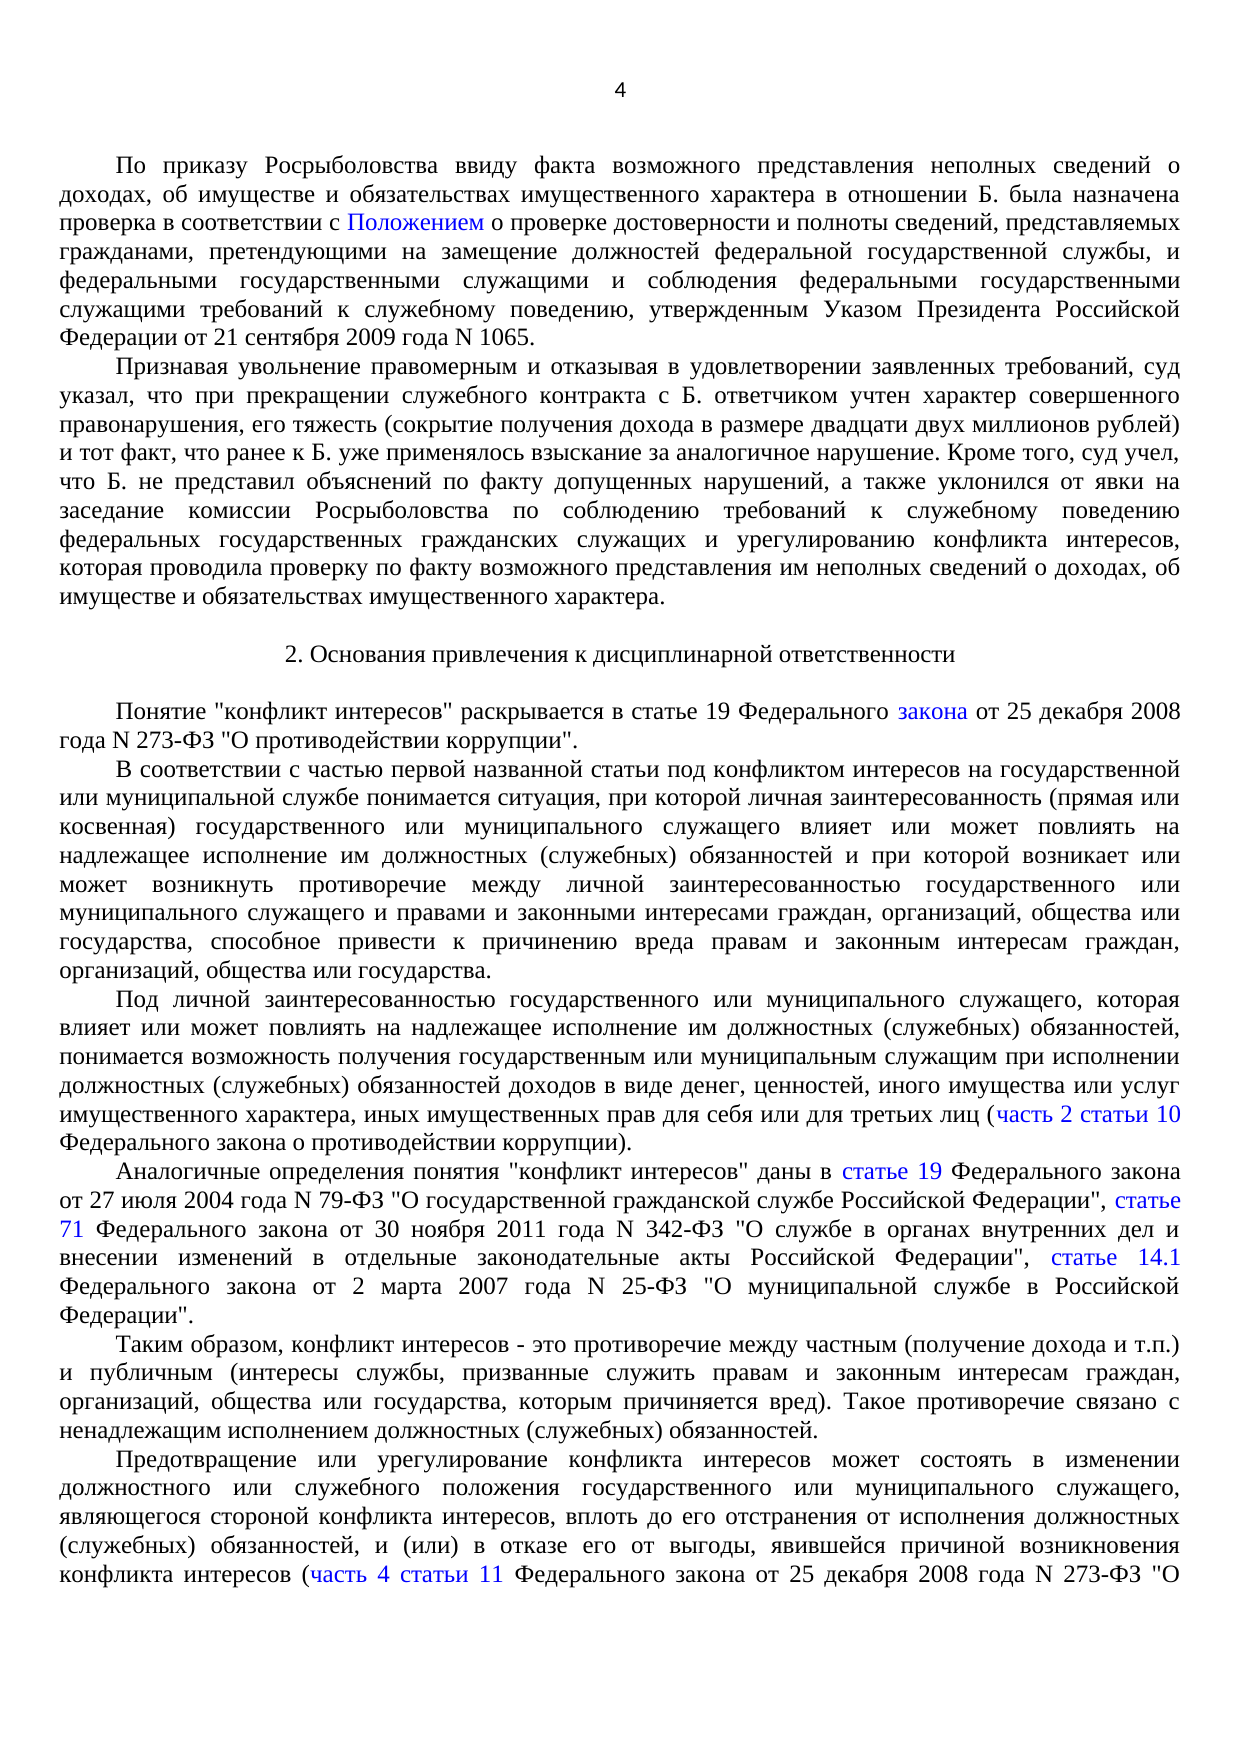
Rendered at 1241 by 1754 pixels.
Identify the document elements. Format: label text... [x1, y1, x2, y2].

text Таким образом, конфликт интересов - это противоречие между частным (получение дохода и т.п.) и публичным (интересы службы, призванные служить правам и законным интересам граждан, организаций, общества или государства, которым причиняется вред). Такое противоречие связано с ненадлежащим исполнением должностных (служебных) обязанностей. [59, 1329, 1181, 1444]
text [59, 1444, 1181, 1587]
text Под личной заинтересованностью государственного или муниципального служащего, которая влияет или может повлиять на надлежащее исполнение им должностных (служебных) обязанностей, понимается возможность получения государственным или муниципальным служащим при исполнении должностных (служебных) обязанностей доходов в виде денег, ценностей, иного имущества или услуг имущественного характера, иных имущественных прав для себя или для третьих лиц (часть 2 статьи 10 Федерального закона о противодействии коррупции). [59, 984, 1181, 1156]
text 2. Основания привлечения к дисциплинарной ответственности [59, 639, 1181, 667]
text Понятие "конфликт интересов" раскрывается в статье 19 Федерального закона от 25 декабря 2008 года N 273-ФЗ "О противодействии коррупции". [59, 696, 1181, 754]
text Аналогичные определения понятия "конфликт интересов" даны в статье 19 Федерального закона от 27 июля 2004 года N 79-ФЗ "О государственной гражданской службе Российской Федерации", статье 71 Федерального закона от 30 ноября 2011 года N 342-ФЗ "О службе в органах внутренних дел и внесении изменений в отдельные законодательные акты Российской Федерации", статье 14.1 Федерального закона от 2 марта 2007 года N 25-ФЗ "О муниципальной службе в Российской Федерации". [59, 1156, 1181, 1329]
text Признавая увольнение правомерным и отказывая в удовлетворении заявленных требований, суд указал, что при прекращении служебного контракта с Б. ответчиком учтен характер совершенного правонарушения, его тяжесть (сокрытие получения дохода в размере двадцати двух миллионов рублей) и тот факт, что ранее к Б. уже применялось взыскание за аналогичное нарушение. Кроме того, суд учел, что Б. не представил объяснений по факту допущенных нарушений, а также уклонился от явки на заседание комиссии Росрыболовства по соблюдению требований к служебному поведению федеральных государственных гражданских служащих и урегулированию конфликта интересов, которая проводила проверку по факту возможного представления им неполных сведений о доходах, об имуществе и обязательствах имущественного характера. [59, 351, 1181, 610]
text В соответствии с частью первой названной статьи под конфликтом интересов на государственной или муниципальной службе понимается ситуация, при которой личная заинтересованность (прямая или косвенная) государственного или муниципального служащего влияет или может повлиять на надлежащее исполнение им должностных (служебных) обязанностей и при которой возникает или может возникнуть противоречие между личной заинтересованностью государственного или муниципального служащего и правами и законными интересами граждан, организаций, общества или государства, способное привести к причинению вреда правам и законным интересам граждан, организаций, общества или государства. [59, 754, 1181, 984]
text По приказу Росрыболовства ввиду факта возможного представления неполных сведений о доходах, об имуществе и обязательствах имущественного характера в отношении Б. была назначена проверка в соответствии с Положением о проверке достоверности и полноты сведений, представляемых гражданами, претендующими на замещение должностей федеральной государственной службы, и федеральными государственными служащими и соблюдения федеральными государственными служащими требований к служебному поведению, утвержденным Указом Президента Российской Федерации от 21 сентября 2009 года N 1065. [59, 150, 1181, 351]
